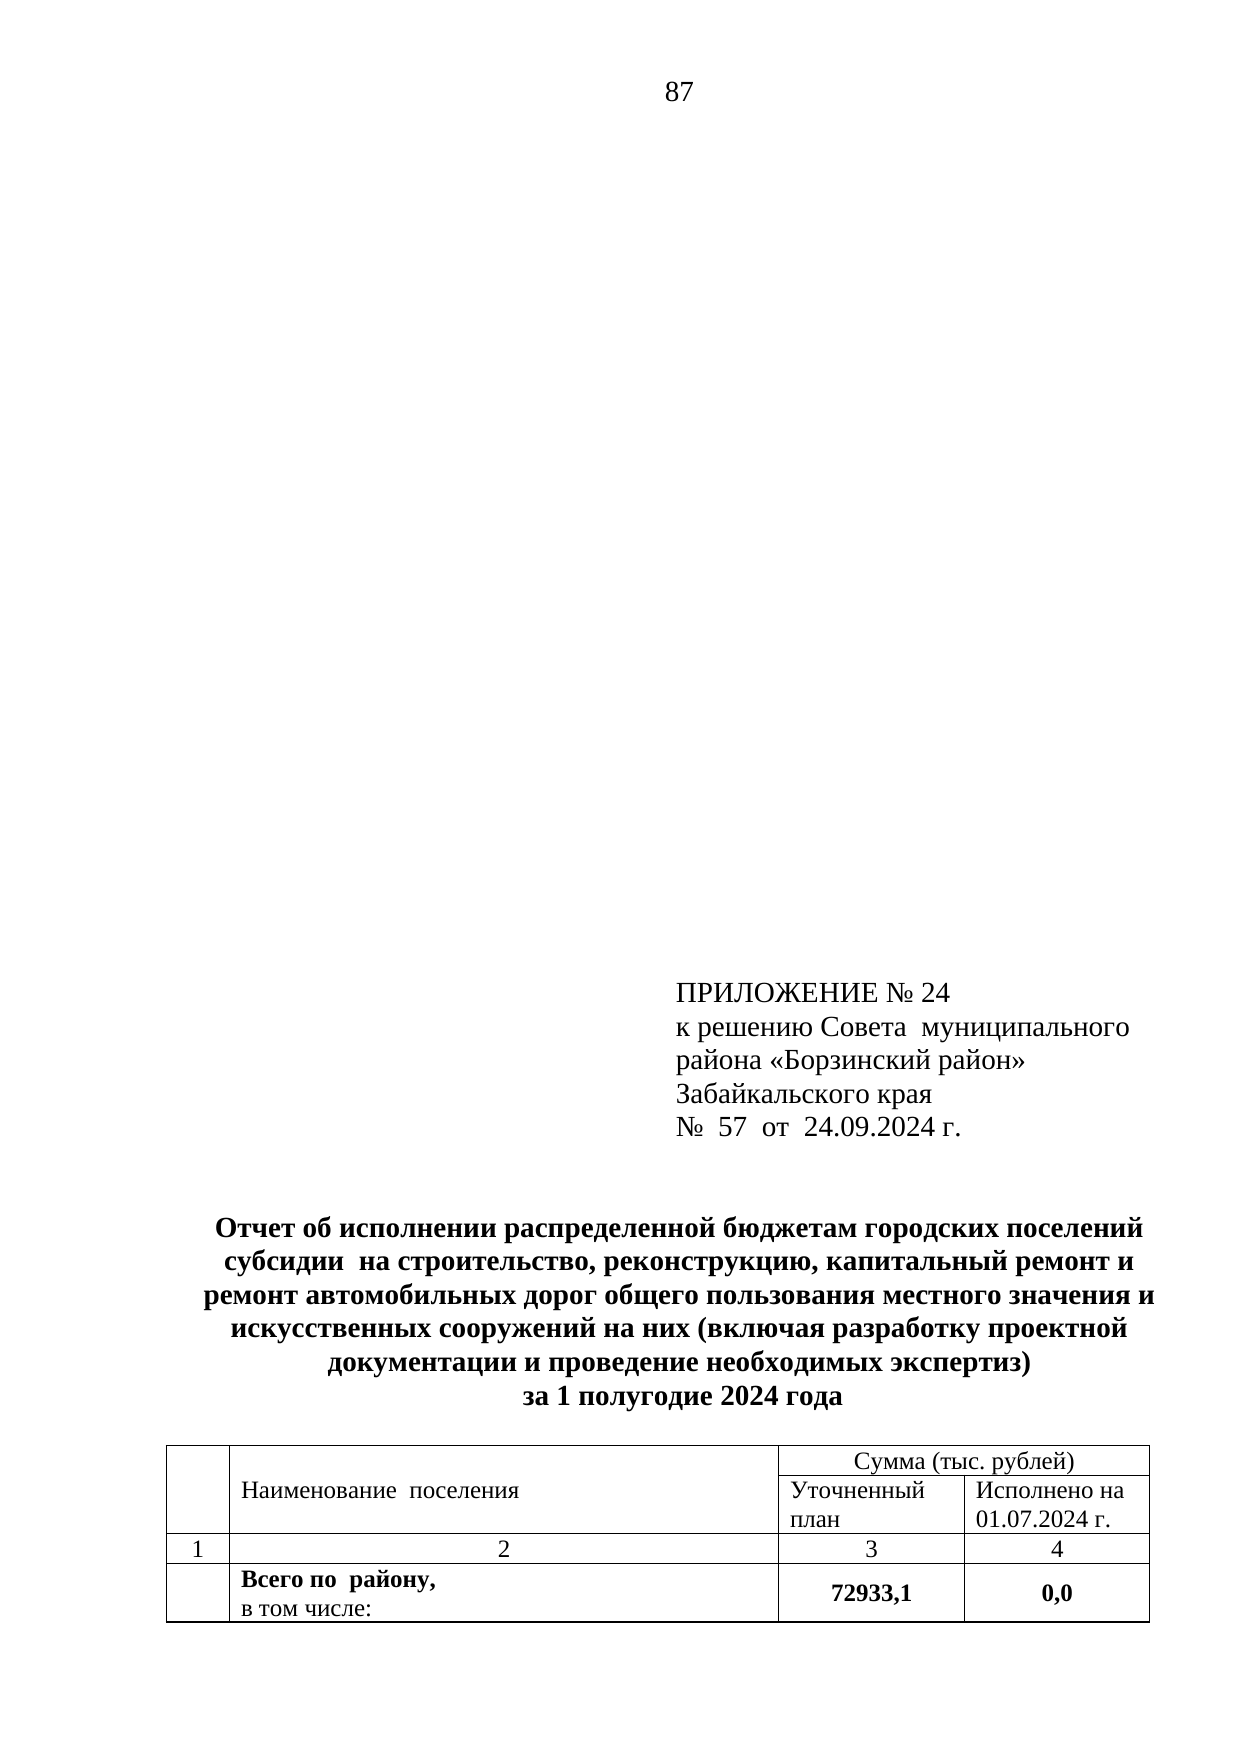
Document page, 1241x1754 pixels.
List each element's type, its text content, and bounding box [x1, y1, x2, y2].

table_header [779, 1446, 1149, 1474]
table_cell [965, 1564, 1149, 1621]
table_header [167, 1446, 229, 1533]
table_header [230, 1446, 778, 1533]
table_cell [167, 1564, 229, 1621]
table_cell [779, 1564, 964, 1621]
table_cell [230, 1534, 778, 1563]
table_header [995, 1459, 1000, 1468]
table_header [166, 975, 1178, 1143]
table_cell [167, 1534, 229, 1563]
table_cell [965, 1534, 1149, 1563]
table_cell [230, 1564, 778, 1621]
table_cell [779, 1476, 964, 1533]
text за 1 полугодие 2024 года [177, 1378, 1181, 1411]
text Отчет об исполнении распределенной бюджетам городских поселений субсидии на строительство, реконструкцию, капитальный ремонт и ремонт автомобильных дорог общего пользования местного значения и искусственных сооружений на них (включая разработку проектной документации и проведение необходимых экспертиз) [177, 1210, 1181, 1378]
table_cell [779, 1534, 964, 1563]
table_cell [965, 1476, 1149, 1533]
